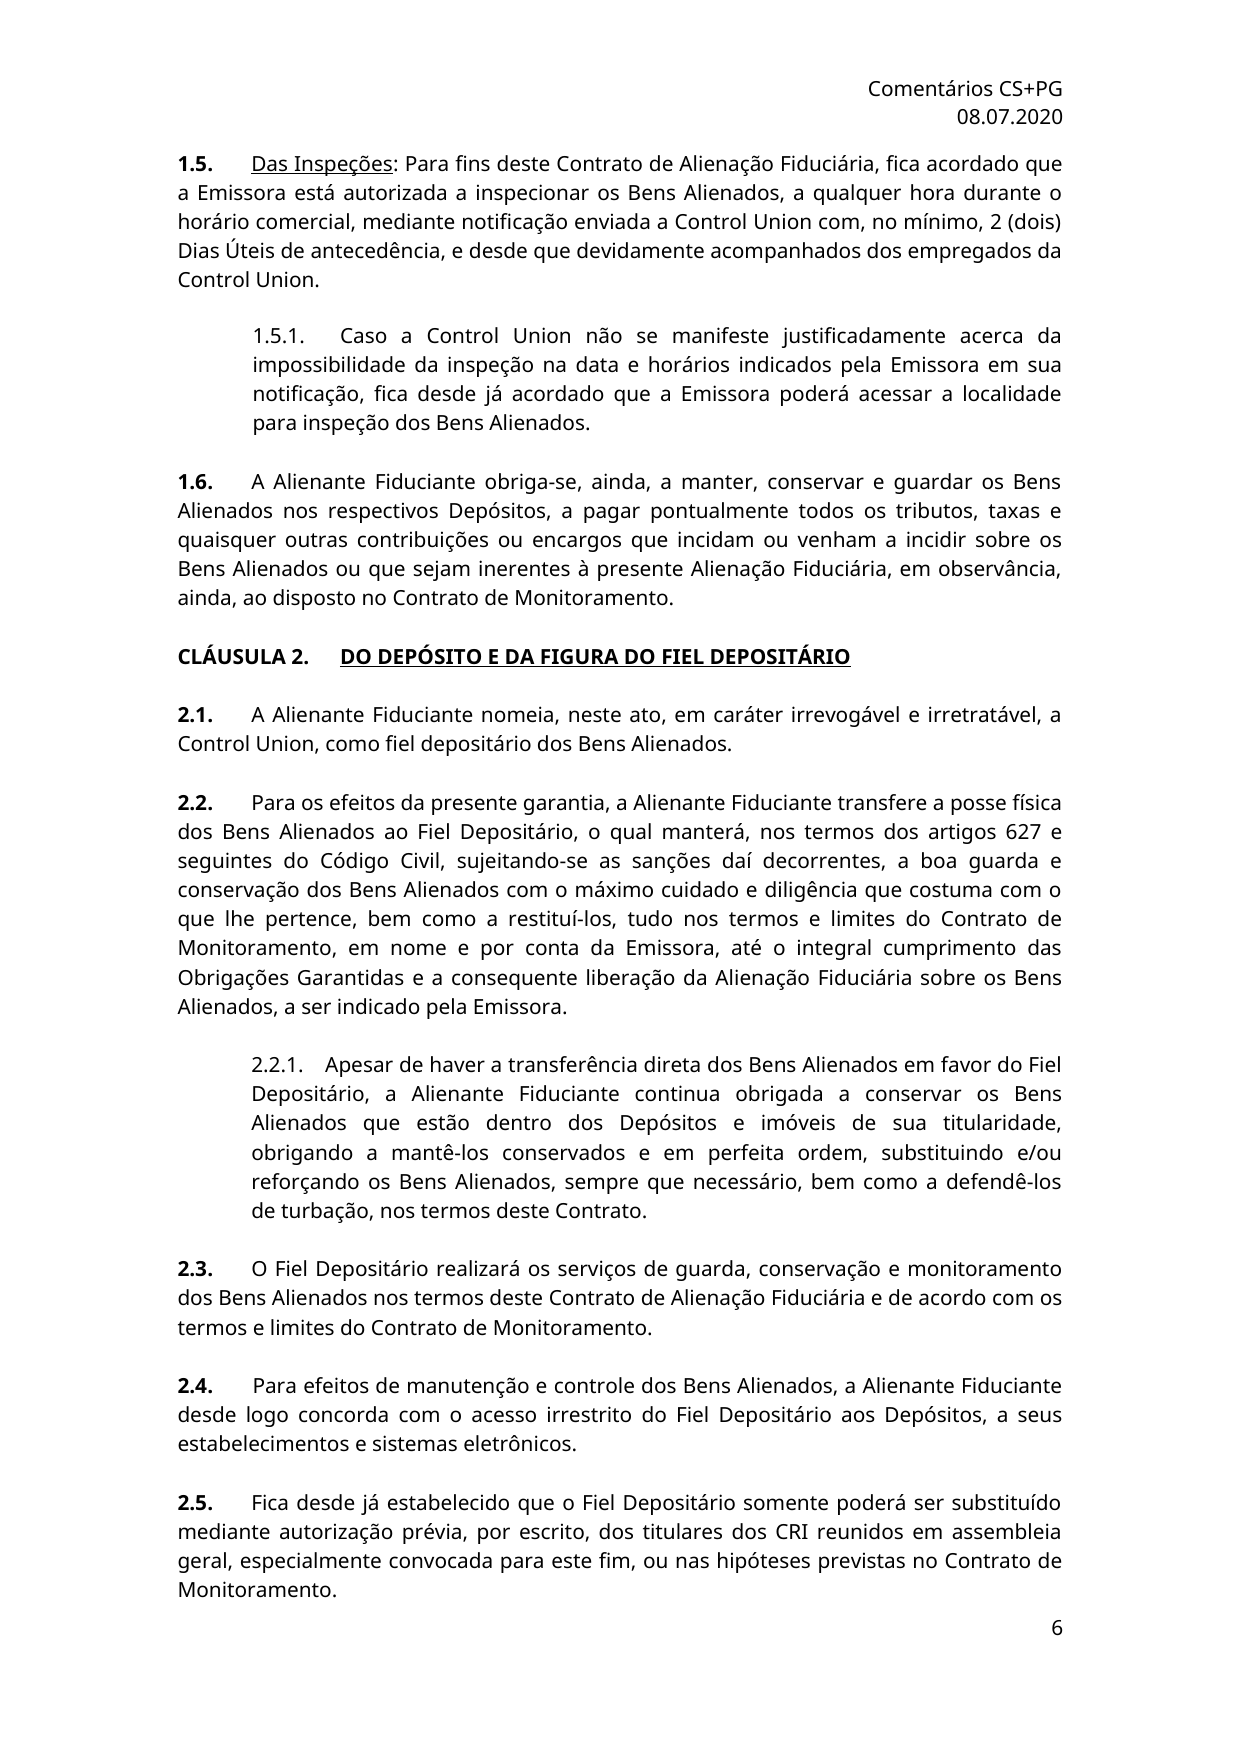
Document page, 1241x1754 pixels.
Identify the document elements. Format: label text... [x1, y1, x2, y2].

subtitle Para os efeitos da presente garantia, a Alienante Fiduciante transfere a posse física dos Bens Alienados ao Fiel Depositário, o qual manterá, nos termos dos artigos 627 e seguintes do Código Civil, sujeitando-se as sanções daí decorrentes, a boa guarda e conservação dos Bens Alienados com o máximo cuidado e diligência que costuma com o que lhe pertence, bem como a restituí-los, tudo nos termos e limites do Contrato de Monitoramento, em nome e por conta da Emissora, até o integral cumprimento das Obrigações Garantidas e a consequente liberação da Alienação Fiduciária sobre os Bens Alienados, a ser indicado pela Emissora. [177, 787, 1063, 1020]
subtitle O Fiel Depositário realizará os serviços de guarda, conservação e monitoramento dos Bens Alienados nos termos deste Contrato de Alienação Fiduciária e de acordo com os termos e limites do Contrato de Monitoramento. [177, 1253, 1063, 1341]
subtitle Das Inspeções: Para fins deste Contrato de Alienação Fiduciária, fica acordado que a Emissora está autorizada a inspecionar os Bens Alienados, a qualquer hora durante o horário comercial, mediante notificação enviada a Control Union com, no mínimo, 2 (dois) Dias Úteis de antecedência, e desde que devidamente acompanhados dos empregados da Control Union. [177, 148, 1063, 293]
subtitle Apesar de haver a transferência direta dos Bens Alienados em favor do Fiel Depositário, a Alienante Fiduciante continua obrigada a conservar os Bens Alienados que estão dentro dos Depósitos e imóveis de sua titularidade, obrigando a mantê-los conservados e em perfeita ordem, substituindo e/ou reforçando os Bens Alienados, sempre que necessário, bem como a defendê-los de turbação, nos termos deste Contrato. [251, 1049, 1063, 1224]
subtitle Caso a Control Union não se manifeste justificadamente acerca da impossibilidade da inspeção na data e horários indicados pela Emissora em sua notificação, fica desde já acordado que a Emissora poderá acessar a localidade para inspeção dos Bens Alienados. [252, 320, 1063, 437]
subtitle DO DEPÓSITO E DA FIGURA DO FIEL DEPOSITÁRIO [177, 641, 1063, 670]
subtitle Para efeitos de manutenção e controle dos Bens Alienados, a Alienante Fiduciante desde logo concorda com o acesso irrestrito do Fiel Depositário aos Depósitos, a seus estabelecimentos e sistemas eletrônicos. [177, 1370, 1063, 1457]
subtitle Fica desde já estabelecido que o Fiel Depositário somente poderá ser substituído mediante autorização prévia, por escrito, dos titulares dos CRI reunidos em assembleia geral, especialmente convocada para este fim, ou nas hipóteses previstas no Contrato de Monitoramento. [177, 1487, 1063, 1603]
subtitle A Alienante Fiduciante obriga-se, ainda, a manter, conservar e guardar os Bens Alienados nos respectivos Depósitos, a pagar pontualmente todos os tributos, taxas e quaisquer outras contribuições ou encargos que incidam ou venham a incidir sobre os Bens Alienados ou que sejam inerentes à presente Alienação Fiduciária, em observância, ainda, ao disposto no Contrato de Monitoramento. [177, 466, 1063, 612]
subtitle A Alienante Fiduciante nomeia, neste ato, em caráter irrevogável e irretratável, a Control Union, como fiel depositário dos Bens Alienados. [177, 699, 1063, 757]
